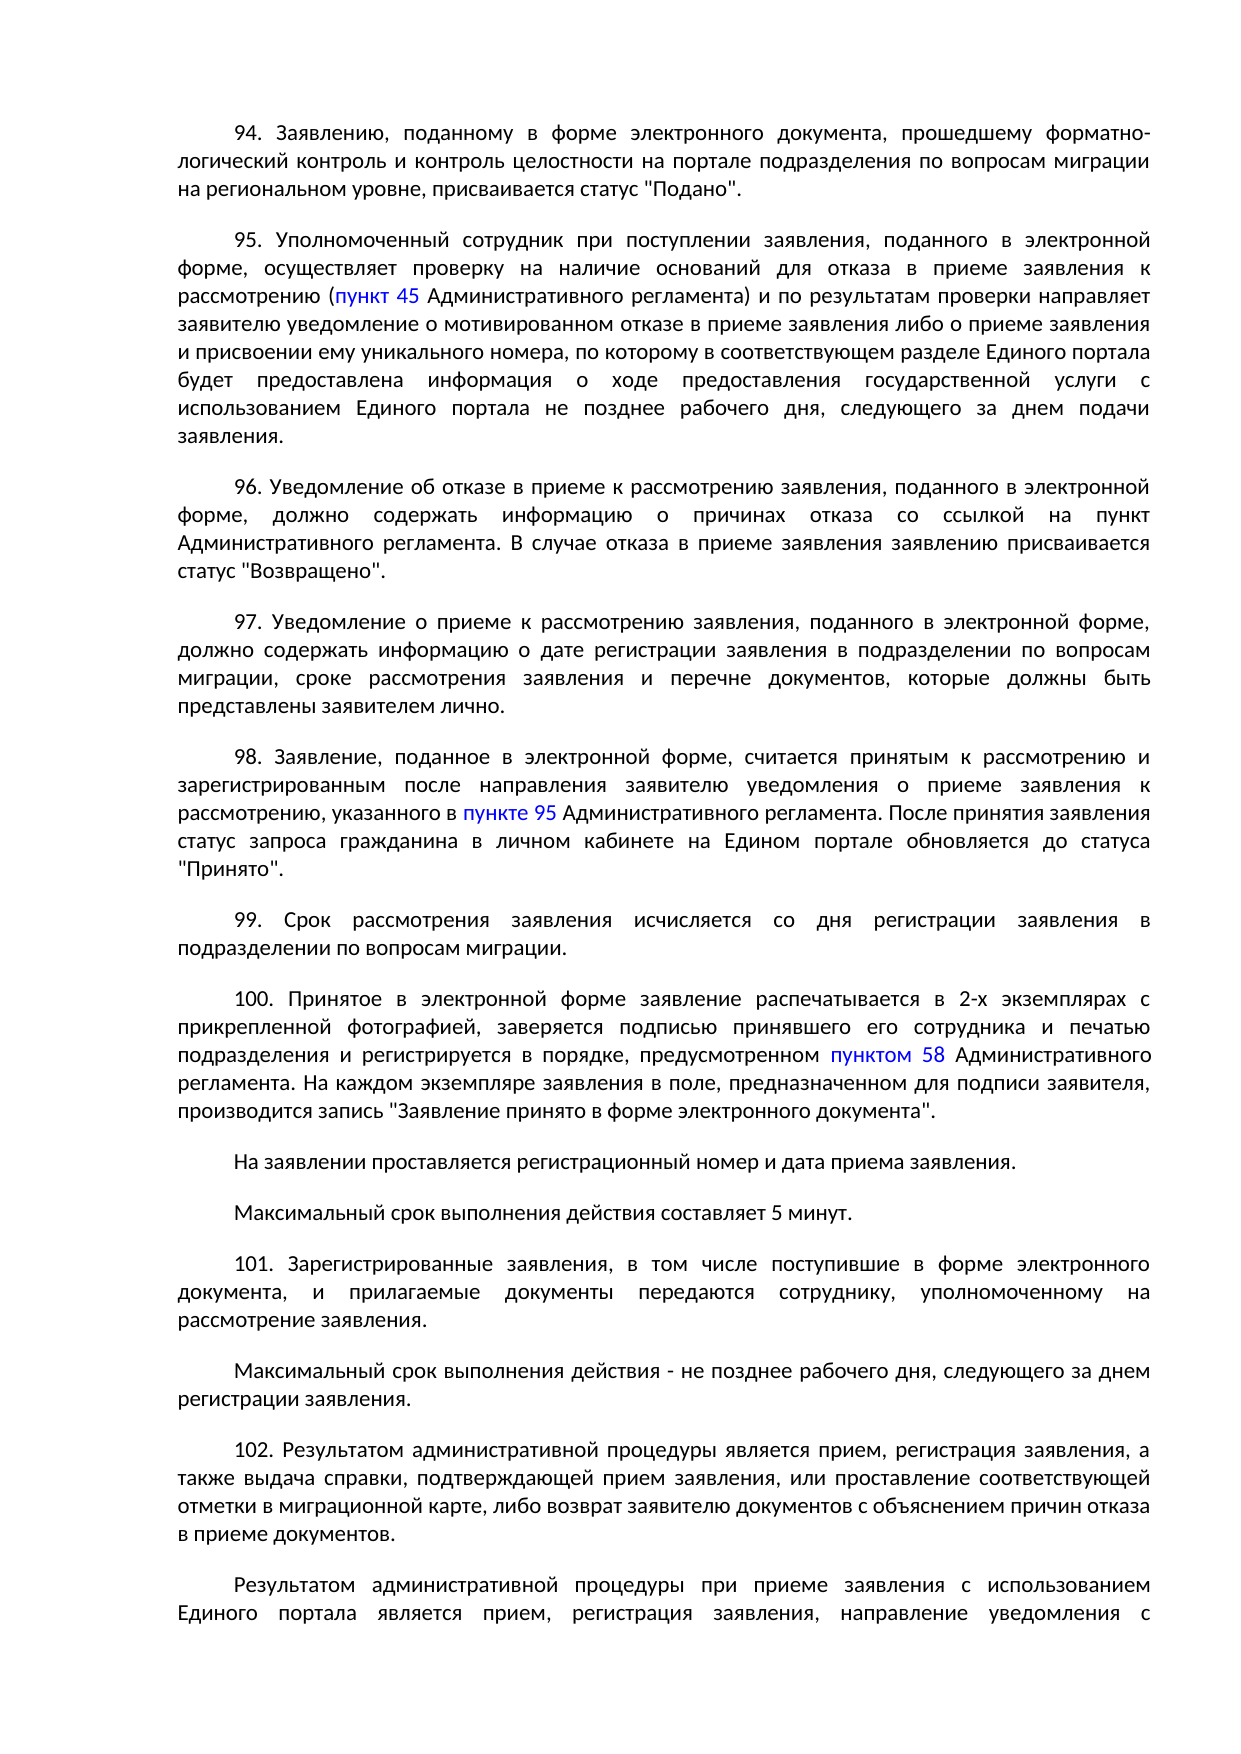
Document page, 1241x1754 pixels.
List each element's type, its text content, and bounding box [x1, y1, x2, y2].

text 96. Уведомление об отказе в приеме к рассмотрению заявления, поданного в электронной форме, должно содержать информацию о причинах отказа со ссылкой на пункт Административного регламента. В случае отказа в приеме заявления заявлению присваивается статус "Возвращено". [177, 472, 1152, 584]
text 100. Принятое в электронной форме заявление распечатывается в 2-х экземплярах с прикрепленной фотографией, заверяется подписью принявшего его сотрудника и печатью подразделения и регистрируется в порядке, предусмотренном пунктом 58 Административного регламента. На каждом экземпляре заявления в поле, предназначенном для подписи заявителя, производится запись "Заявление принято в форме электронного документа". [177, 984, 1152, 1124]
text На заявлении проставляется регистрационный номер и дата приема заявления. [177, 1147, 1152, 1175]
text 94. Заявлению, поданному в форме электронного документа, прошедшему форматно-логический контроль и контроль целостности на портале подразделения по вопросам миграции на региональном уровне, присваивается статус "Подано". [177, 118, 1152, 202]
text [177, 1570, 1152, 1626]
text Максимальный срок выполнения действия - не позднее рабочего дня, следующего за днем регистрации заявления. [177, 1356, 1152, 1412]
text Максимальный срок выполнения действия составляет 5 минут. [177, 1198, 1152, 1226]
text 99. Срок рассмотрения заявления исчисляется со дня регистрации заявления в подразделении по вопросам миграции. [177, 905, 1152, 961]
text 97. Уведомление о приеме к рассмотрению заявления, поданного в электронной форме, должно содержать информацию о дате регистрации заявления в подразделении по вопросам миграции, сроке рассмотрения заявления и перечне документов, которые должны быть представлены заявителем лично. [177, 607, 1152, 719]
text 95. Уполномоченный сотрудник при поступлении заявления, поданного в электронной форме, осуществляет проверку на наличие оснований для отказа в приеме заявления к рассмотрению (пункт 45 Административного регламента) и по результатам проверки направляет заявителю уведомление о мотивированном отказе в приеме заявления либо о приеме заявления и присвоении ему уникального номера, по которому в соответствующем разделе Единого портала будет предоставлена информация о ходе предоставления государственной услуги с использованием Единого портала не позднее рабочего дня, следующего за днем подачи заявления. [177, 225, 1152, 449]
text 101. Зарегистрированные заявления, в том числе поступившие в форме электронного документа, и прилагаемые документы передаются сотруднику, уполномоченному на рассмотрение заявления. [177, 1249, 1152, 1333]
text 102. Результатом административной процедуры является прием, регистрация заявления, а также выдача справки, подтверждающей прием заявления, или проставление соответствующей отметки в миграционной карте, либо возврат заявителю документов с объяснением причин отказа в приеме документов. [177, 1435, 1152, 1547]
text 98. Заявление, поданное в электронной форме, считается принятым к рассмотрению и зарегистрированным после направления заявителю уведомления о приеме заявления к рассмотрению, указанного в пункте 95 Административного регламента. После принятия заявления статус запроса гражданина в личном кабинете на Едином портале обновляется до статуса "Принято". [177, 742, 1152, 882]
